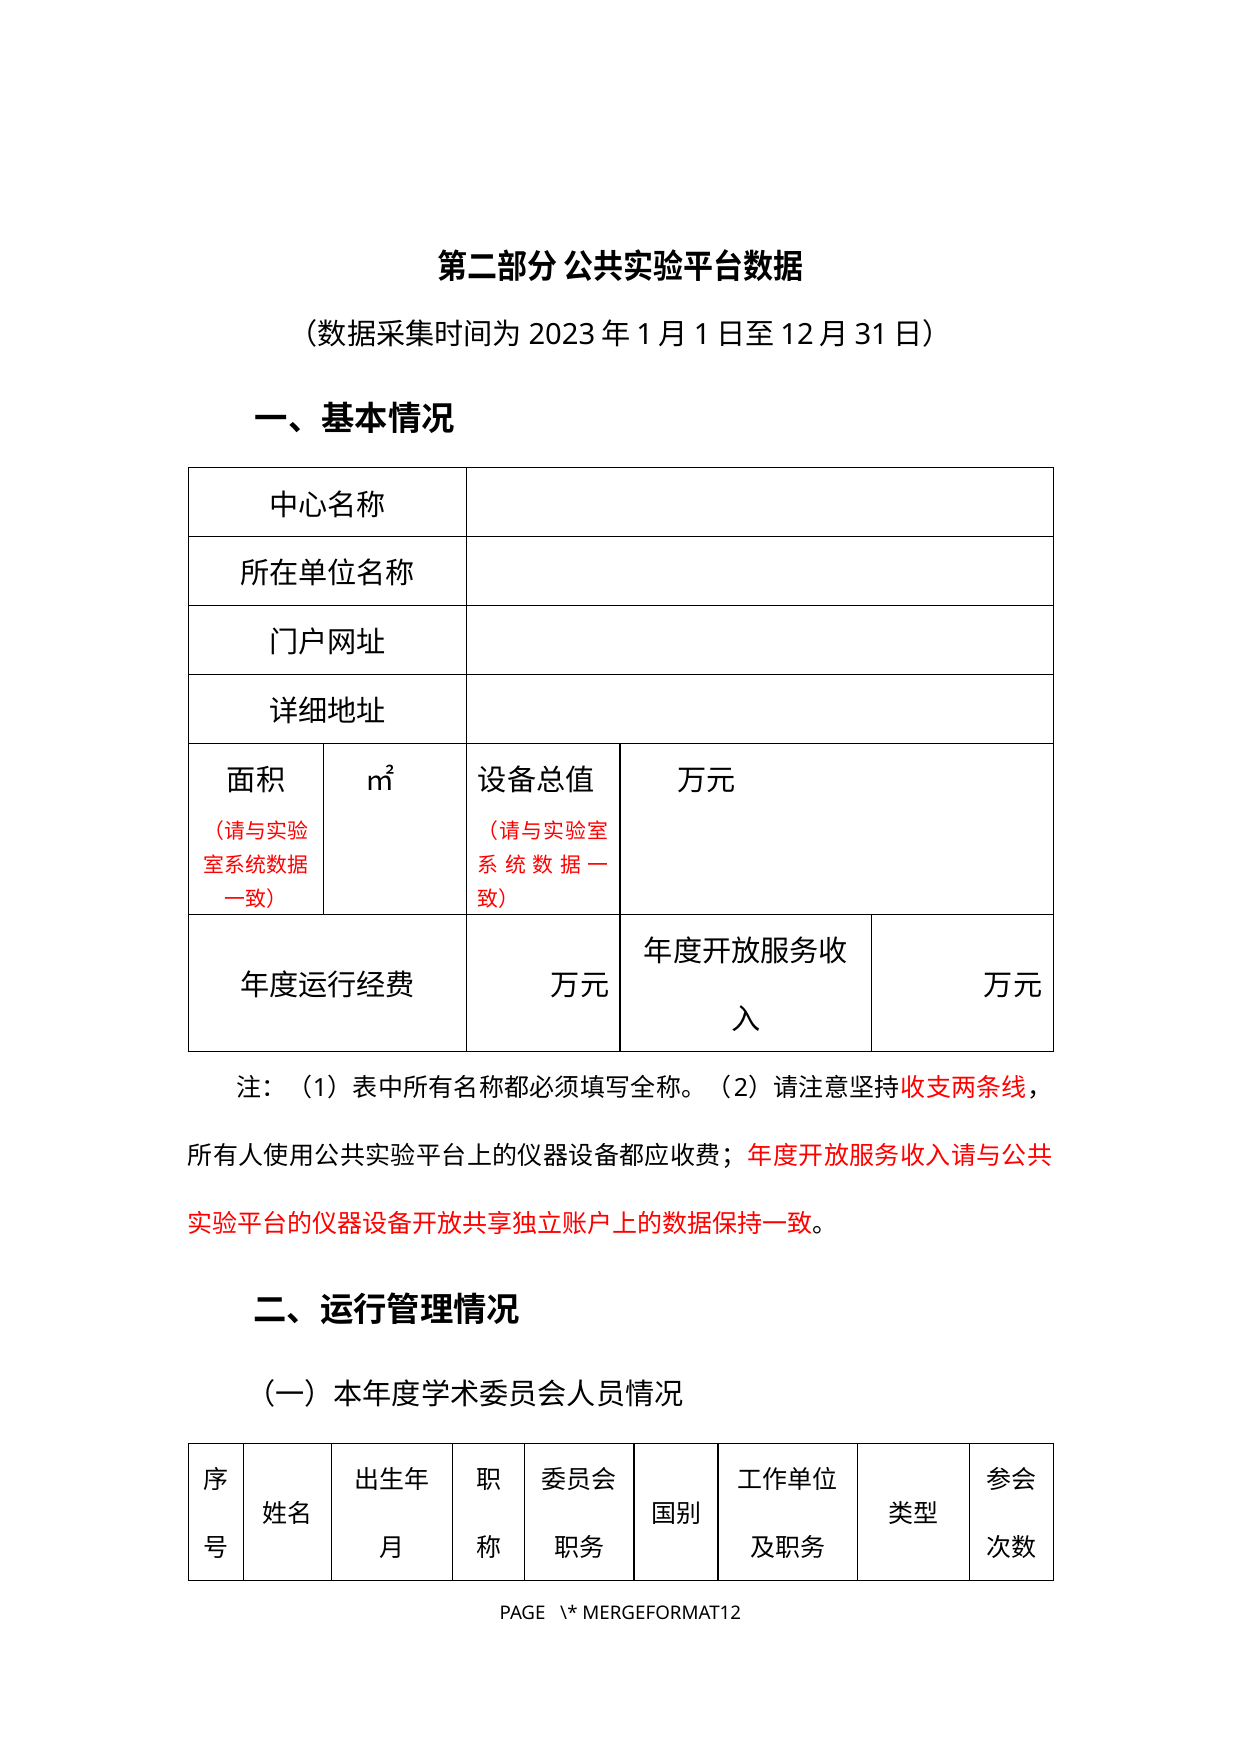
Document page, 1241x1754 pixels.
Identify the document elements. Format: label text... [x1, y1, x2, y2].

table_header 出生年月 [332, 1444, 452, 1580]
table_header 参会次数 [970, 1444, 1053, 1580]
table_header 类型 [858, 1444, 969, 1580]
text 二、运行管理情况 [187, 1273, 1053, 1341]
table_header [467, 468, 1053, 536]
table_header 姓名 [244, 1444, 331, 1580]
table_cell 面积 （请与实验室系统数据一致） [189, 744, 323, 914]
table_cell [467, 675, 1053, 743]
table_header 职称 [453, 1444, 524, 1580]
table_header 中心名称 [189, 468, 466, 536]
text 第二部分 公共实验平台数据 [187, 229, 1053, 297]
table_cell 详细地址 [189, 675, 466, 743]
table_cell 门户网址 [189, 606, 466, 674]
text 一、基本情况 [187, 382, 1053, 450]
table_header 委员会职务 [525, 1444, 633, 1580]
text （一）本年度学术委员会人员情况 [187, 1357, 1053, 1425]
text （数据采集时间为 2023年1月1日至12月31日） [187, 297, 1053, 365]
table_cell ㎡ [324, 744, 466, 914]
table_header 序号 [189, 1444, 243, 1580]
text 注：（1）表中所有名称都必须填写全称。（2）请注意坚持收支两条线，所有人使用公共实验平台上的仪器设备都应收费；年度开放服务收入请与公共实验平台的仪器设备开放共享独立账户上的数据保持一致。 [187, 1052, 1053, 1256]
table_cell 万元 [621, 744, 1053, 914]
table_header 工作单位及职务 [719, 1444, 857, 1580]
table_cell 万元 [467, 915, 619, 1051]
table_cell 设备总值 （请与实验室系统数据一致） [467, 744, 619, 914]
table_header 国别 [635, 1444, 717, 1580]
table_cell [467, 606, 1053, 674]
table_cell 年度运行经费 [189, 915, 466, 1051]
table_cell 万元 [872, 915, 1053, 1051]
table_cell 所在单位名称 [189, 537, 466, 605]
table_cell [467, 537, 1053, 605]
table_cell 年度开放服务收入 [621, 915, 871, 1051]
